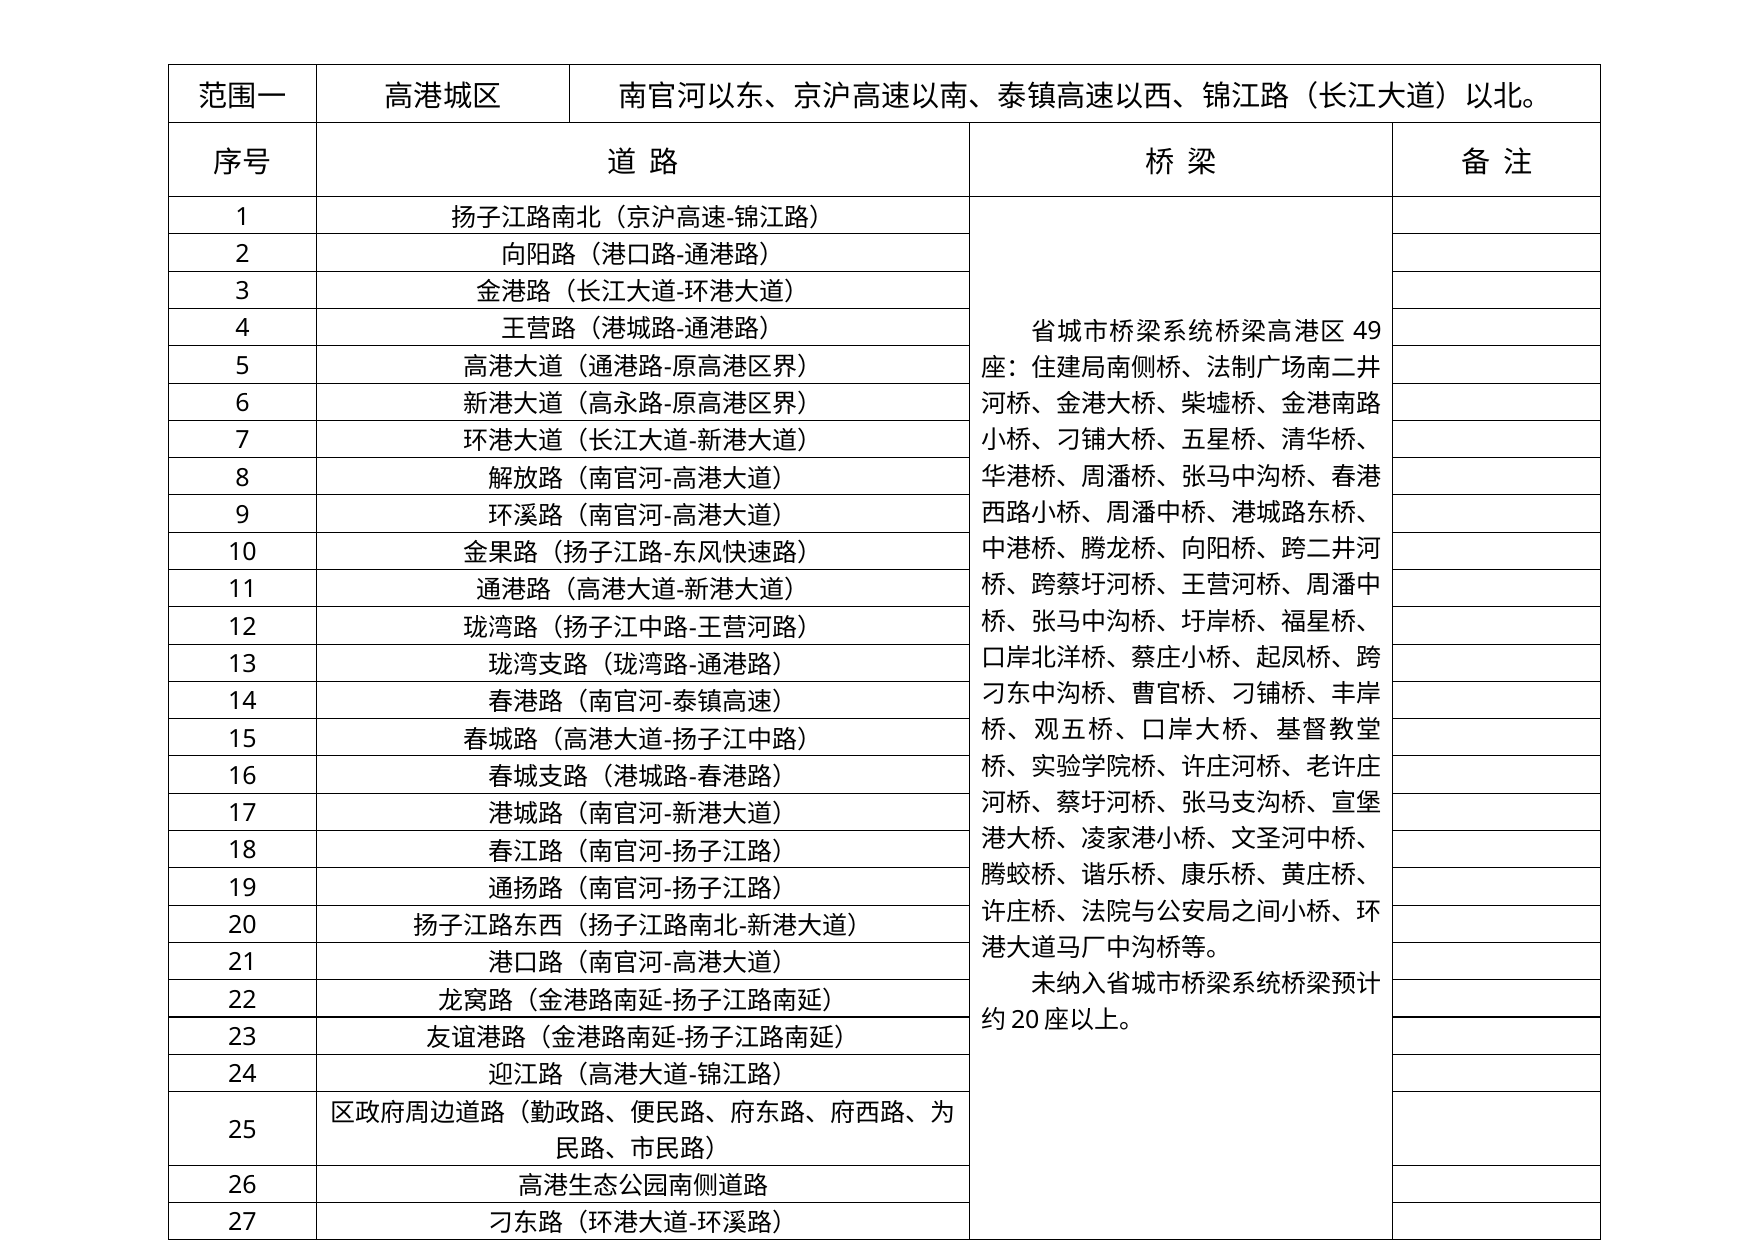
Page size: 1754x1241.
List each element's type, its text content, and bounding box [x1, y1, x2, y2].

table_cell 13 [169, 645, 316, 681]
table_cell 迎江路（高港大道-锦江路） [317, 1055, 969, 1091]
table_cell 10 [169, 533, 316, 569]
table_cell 25 [169, 1092, 316, 1164]
table_cell 环港大道（长江大道-新港大道） [317, 421, 969, 457]
table_cell [1393, 868, 1600, 904]
table_cell 22 [169, 980, 316, 1016]
table_cell 向阳路（港口路-通港路） [317, 234, 969, 271]
table_cell 1 [169, 197, 316, 233]
table_cell 春城路（高港大道-扬子江中路） [317, 719, 969, 755]
table_cell 6 [169, 384, 316, 420]
table_cell 15 [169, 719, 316, 755]
table_cell 26 [169, 1166, 316, 1202]
table_cell 9 [169, 495, 316, 532]
table_cell 金港路（长江大道-环港大道） [317, 272, 969, 308]
table_cell [1393, 458, 1600, 494]
table_cell 21 [169, 943, 316, 979]
table_cell [1393, 682, 1600, 718]
table_cell [1393, 197, 1600, 233]
table_cell [1393, 831, 1600, 867]
table_cell 扬子江路东西（扬子江路南北-新港大道） [317, 906, 969, 942]
table_cell [1393, 1203, 1600, 1239]
table_cell 序号 [169, 123, 316, 196]
table_cell 道 路 [317, 123, 969, 196]
table_cell 港口路（南官河-高港大道） [317, 943, 969, 979]
table_cell 解放路（南官河-高港大道） [317, 458, 969, 494]
table_cell 备 注 [1393, 123, 1600, 196]
table_cell [1393, 794, 1600, 830]
table_cell 3 [169, 272, 316, 308]
table_cell [1393, 309, 1600, 345]
table_cell 高港大道（通港路-原高港区界） [317, 346, 969, 382]
table_cell 新港大道（高永路-原高港区界） [317, 384, 969, 420]
table_cell [1393, 1018, 1600, 1054]
table_cell 金果路（扬子江路-东风快速路） [317, 533, 969, 569]
table_cell [1393, 980, 1600, 1016]
table_cell [1393, 421, 1600, 457]
table_cell 春江路（南官河-扬子江路） [317, 831, 969, 867]
table_cell 高港生态公园南侧道路 [317, 1166, 969, 1202]
table_cell 环溪路（南官河-高港大道） [317, 495, 969, 532]
table_cell 18 [169, 831, 316, 867]
table_cell [1393, 943, 1600, 979]
table_cell [1393, 1092, 1600, 1164]
table_cell [1393, 607, 1600, 643]
table_cell 5 [169, 346, 316, 382]
table_cell [1393, 1166, 1600, 1202]
table_cell 7 [169, 421, 316, 457]
table_cell 24 [169, 1055, 316, 1091]
table_cell [1393, 645, 1600, 681]
table_cell 龙窝路（金港路南延-扬子江路南延） [317, 980, 969, 1016]
table_cell [1393, 719, 1600, 755]
table_cell 8 [169, 458, 316, 494]
table_cell 珑湾路（扬子江中路-王营河路） [317, 607, 969, 643]
table_cell 27 [169, 1203, 316, 1239]
table_header 高港城区 [317, 65, 569, 122]
table_cell 11 [169, 570, 316, 606]
table_cell 刁东路（环港大道-环溪路） [317, 1203, 969, 1239]
table_cell 春城支路（港城路-春港路） [317, 756, 969, 793]
table_cell [1393, 1055, 1600, 1091]
table_cell 通扬路（南官河-扬子江路） [317, 868, 969, 904]
table_cell 20 [169, 906, 316, 942]
table_cell 16 [169, 756, 316, 793]
table_cell 区政府周边道路（勤政路、便民路、府东路、府西路、为民路、市民路） [317, 1092, 969, 1164]
table_header 范围一 [169, 65, 316, 122]
table_cell 19 [169, 868, 316, 904]
table_cell [1393, 495, 1600, 532]
table_cell [1393, 234, 1600, 271]
table_cell [1393, 533, 1600, 569]
table_cell 友谊港路（金港路南延-扬子江路南延） [317, 1018, 969, 1054]
table_cell [1393, 570, 1600, 606]
table_cell 扬子江路南北（京沪高速-锦江路） [317, 197, 969, 233]
table_cell [1393, 384, 1600, 420]
table_cell 春港路（南官河-泰镇高速） [317, 682, 969, 718]
table_cell 桥 梁 [970, 123, 1392, 196]
table_cell 23 [169, 1018, 316, 1054]
table_cell [1393, 346, 1600, 382]
table_cell 2 [169, 234, 316, 271]
table_cell 17 [169, 794, 316, 830]
table_cell 港城路（南官河-新港大道） [317, 794, 969, 830]
table_cell 14 [169, 682, 316, 718]
table_cell [1393, 756, 1600, 793]
table_cell 珑湾支路（珑湾路-通港路） [317, 645, 969, 681]
table_cell 4 [169, 309, 316, 345]
table_cell 省城市桥梁系统桥梁高港区49座：住建局南侧桥、法制广场南二井河桥、金港大桥、柴墟桥、金港南路小桥、刁铺大桥、五星桥、清华桥、华港桥、周潘桥、张马中沟桥、春港西路小桥、周潘中桥、港城路东桥、中港桥、腾龙桥、向阳桥、跨二井河桥、跨蔡圩河桥、王营河桥、周潘中桥、张马中沟桥、圩岸桥、福星桥、口岸北洋桥、蔡庄小桥、起凤桥、跨刁东中沟桥、曹官桥、刁铺桥、丰岸桥、观五桥、口岸大桥、基督教堂桥、实验学院桥、许庄河桥、老许庄河桥、蔡圩河桥、张马支沟桥、宣堡港大桥、凌家港小桥、文圣河中桥、腾蛟桥、谐乐桥、康乐桥、黄庄桥、许庄桥、法院与公安局之间小桥、环港大道马厂中沟桥等。 未纳入省城市桥梁系统桥梁预计约20座以上。 [970, 197, 1392, 1239]
table_cell [1393, 272, 1600, 308]
table_cell 12 [169, 607, 316, 643]
table_cell 通港路（高港大道-新港大道） [317, 570, 969, 606]
table_header 南官河以东、京沪高速以南、泰镇高速以西、锦江路（长江大道）以北。 [570, 65, 1600, 122]
table_cell 王营路（港城路-通港路） [317, 309, 969, 345]
table_cell [1393, 906, 1600, 942]
